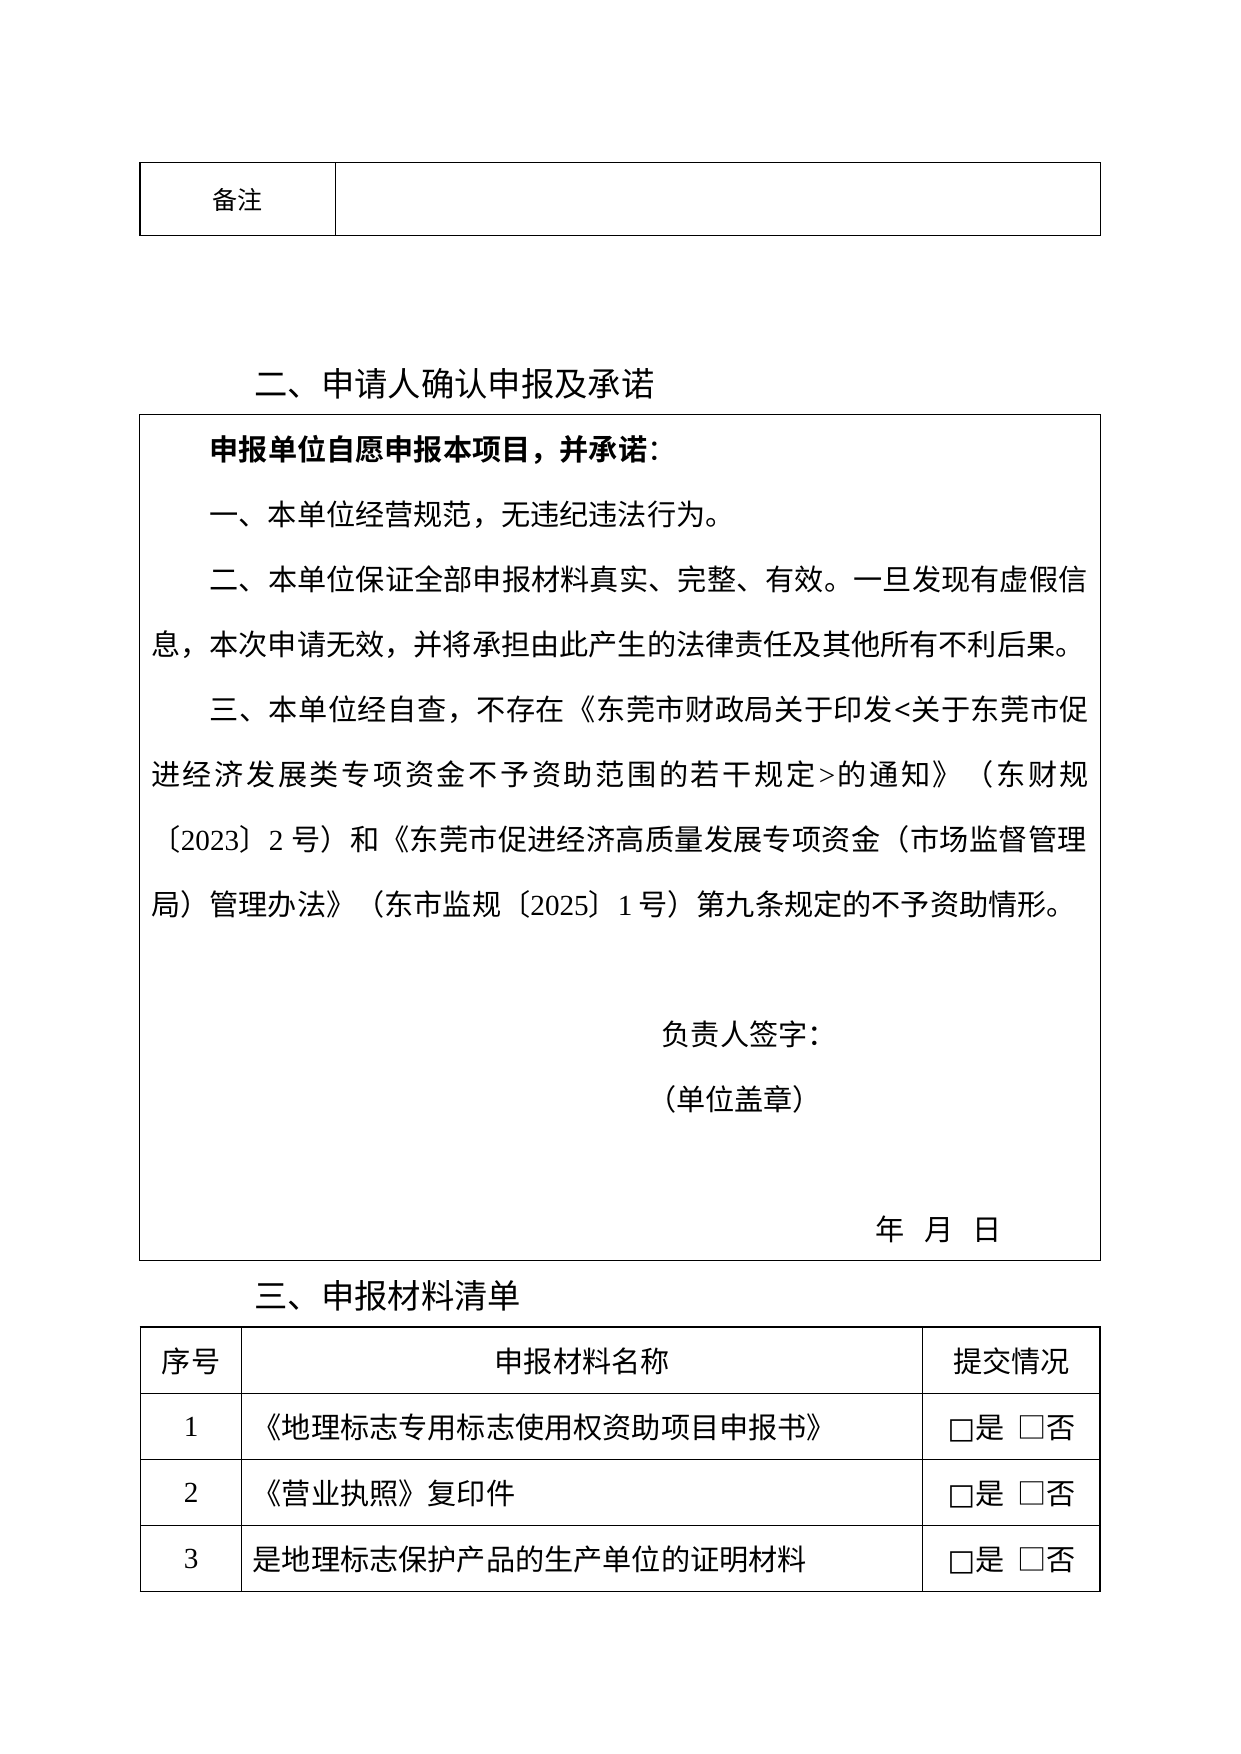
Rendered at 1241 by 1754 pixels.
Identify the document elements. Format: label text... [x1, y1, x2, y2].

table_cell 《地理标志专用标志使用权资助项目申报书》 [242, 1394, 922, 1458]
table_header 申报材料名称 [242, 1328, 922, 1392]
table_cell □是 □否 [923, 1460, 1099, 1524]
text 三、申报材料清单 [187, 1261, 1053, 1326]
table_cell □是 □否 [923, 1526, 1099, 1591]
table_header 序号 [141, 1328, 241, 1392]
table_cell 3 [141, 1526, 241, 1591]
table_cell □是 □否 [923, 1394, 1099, 1458]
table_cell 备注 [141, 163, 335, 234]
text 二、申请人确认申报及承诺 [187, 349, 1053, 414]
table_cell 《营业执照》复印件 [242, 1460, 922, 1524]
table_header 提交情况 [923, 1328, 1099, 1392]
table_header 申报单位自愿申报本项目，并承诺： 一、本单位经营规范，无违纪违法行为。 二、本单位保证全部申报材料真实、完整、有效。一旦发现有虚假信息，本次申请无效，并将承担由此产生的法律责任及其他所有不利后果。 三、本单位经自查，不存在《东莞市财政局关于印发<关于东莞市促进经济发展类专项资金不予资助范围的若干规定>的通知》（东财规〔2023〕2 号）和《东莞市促进经济高质量发展专项资金（市场监督管理局）管理办法》（东市监规〔2025〕1号）第九条规定的不予资助情形。 负责人签字： （单位盖章） 年 月 日 [140, 415, 1100, 1260]
table_cell 2 [141, 1460, 241, 1524]
table_cell [336, 163, 1100, 234]
table_cell 是地理标志保护产品的生产单位的证明材料 [242, 1526, 922, 1591]
table_cell 1 [141, 1394, 241, 1458]
